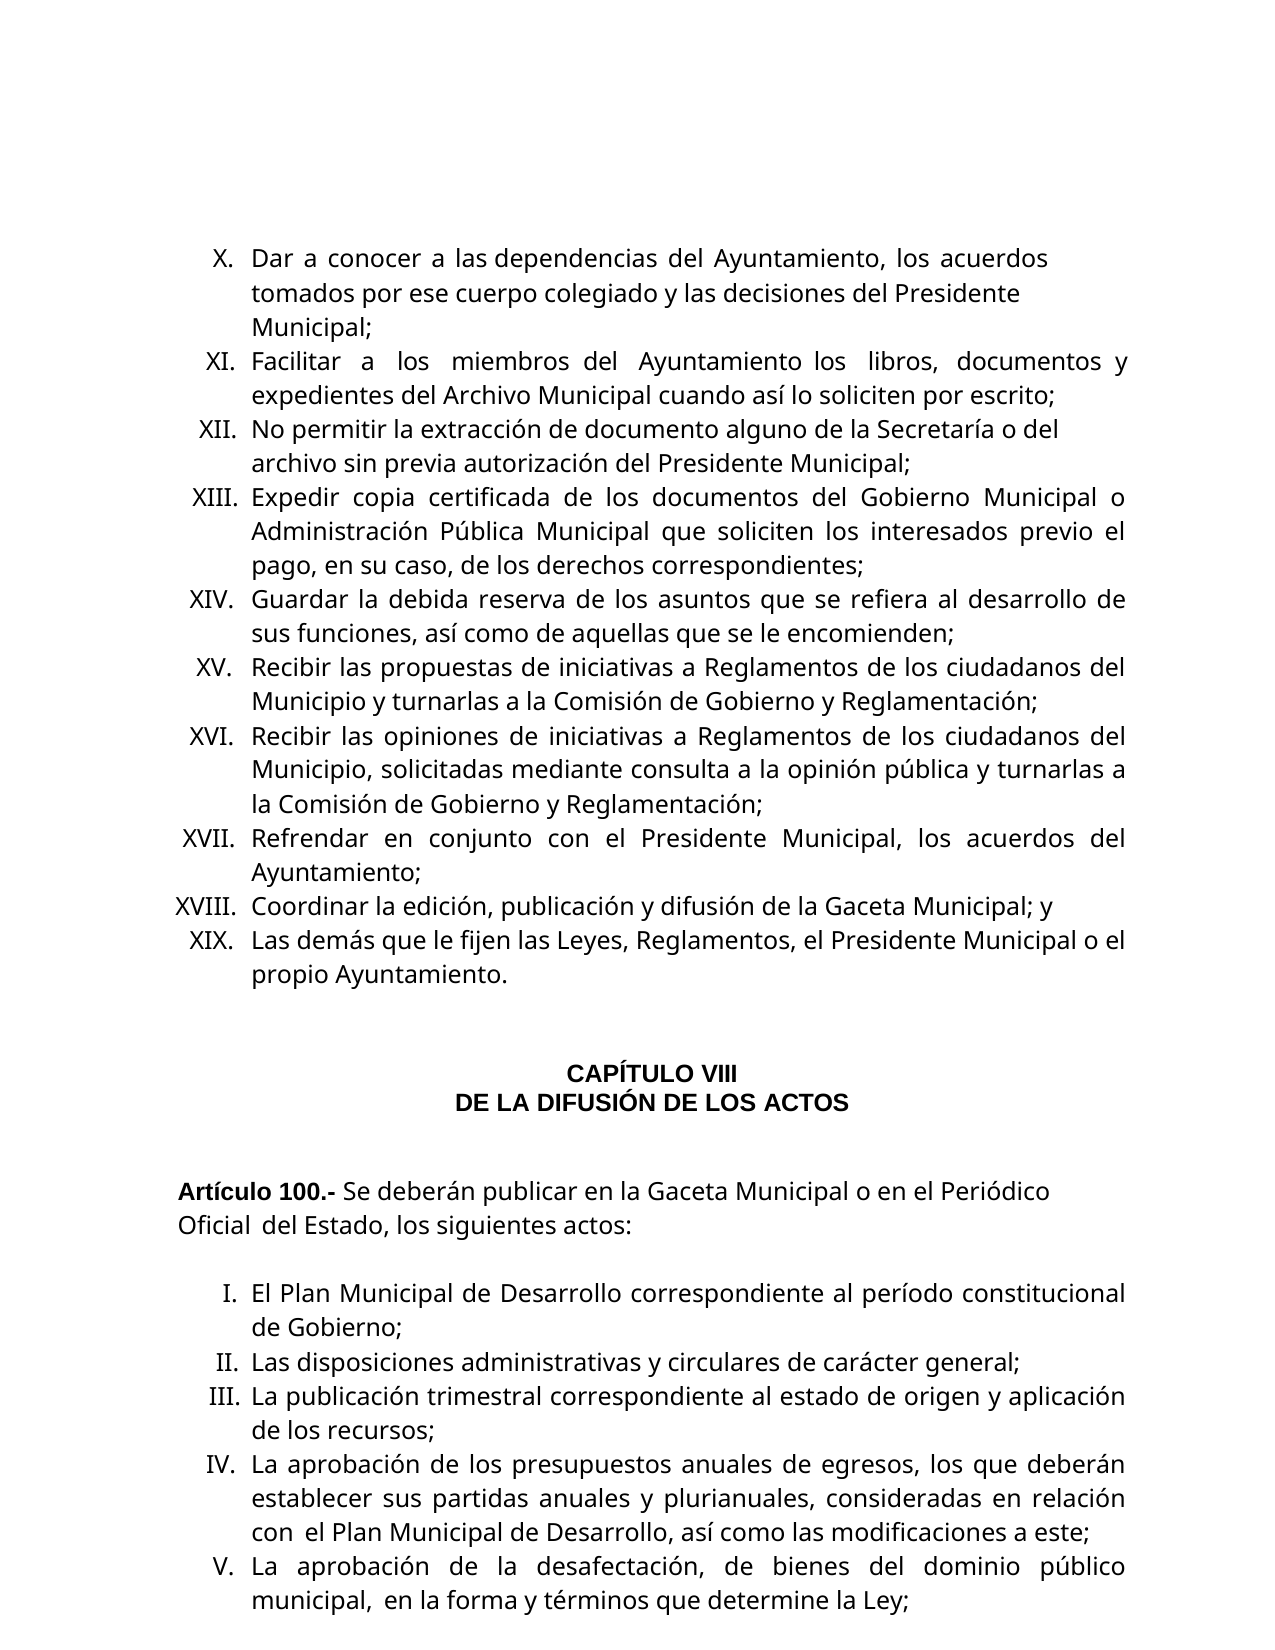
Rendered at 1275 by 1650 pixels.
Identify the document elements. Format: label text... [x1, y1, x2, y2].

list Dar a conocer a las dependencias del Ayuntamiento, los acuerdos tomados por ese cuerpo colegiado y las decisiones del Presidente Municipal; [213, 241, 1127, 343]
list Recibir las propuestas de iniciativas a Reglamentos de los ciudadanos del Municipio y turnarlas a la Comisión de Gobierno y Reglamentación; [196, 650, 1127, 718]
list La aprobación de la desafectación, de bienes del dominio público municipal, en la forma y términos que determine la Ley; [213, 1548, 1127, 1617]
text CAPÍTULO VIII [182, 1059, 1123, 1087]
list Expedir copia certificada de los documentos del Gobierno Municipal o Administración Pública Municipal que soliciten los interesados previo el pago, en su caso, de los derechos correspondientes; [192, 479, 1127, 582]
list Facilitar a los miembros del Ayuntamiento los libros, documentos y expedientes del Archivo Municipal cuando así lo soliciten por escrito; [206, 343, 1127, 411]
list Las demás que le fijen las Leyes, Reglamentos, el Presidente Municipal o el propio Ayuntamiento. [189, 922, 1127, 991]
list Recibir las opiniones de iniciativas a Reglamentos de los ciudadanos del Municipio, solicitadas mediante consulta a la opinión pública y turnarlas a la Comisión de Gobierno y Reglamentación; [189, 718, 1128, 820]
list No permitir la extracción de documento alguno de la Secretaría o del archivo sin previa autorización del Presidente Municipal; [199, 411, 1127, 479]
list La aprobación de los presupuestos anuales de egresos, los que deberán establecer sus partidas anuales y plurianuales, consideradas en relación con el Plan Municipal de Desarrollo, así como las modificaciones a este; [206, 1446, 1127, 1548]
list Refrendar en conjunto con el Presidente Municipal, los acuerdos del Ayuntamiento; [182, 820, 1127, 888]
list La publicación trimestral correspondiente al estado de origen y aplicación de los recursos; [209, 1378, 1127, 1446]
list El Plan Municipal de Desarrollo correspondiente al período constitucional de Gobierno; [222, 1276, 1127, 1344]
text Artículo 100.- Se deberán publicar en la Gaceta Municipal o en el Periódico Oficial del Estado, los siguientes actos: [177, 1174, 1127, 1242]
list Las disposiciones administrativas y circulares de carácter general; [216, 1344, 1139, 1378]
text DE LA DIFUSIÓN DE LOS ACTOS [181, 1087, 1123, 1116]
list Coordinar la edición, publicación y difusión de la Gaceta Municipal; y [175, 888, 1139, 922]
list Guardar la debida reserva de los asuntos que se refiera al desarrollo de sus funciones, así como de aquellas que se le encomienden; [189, 582, 1128, 650]
